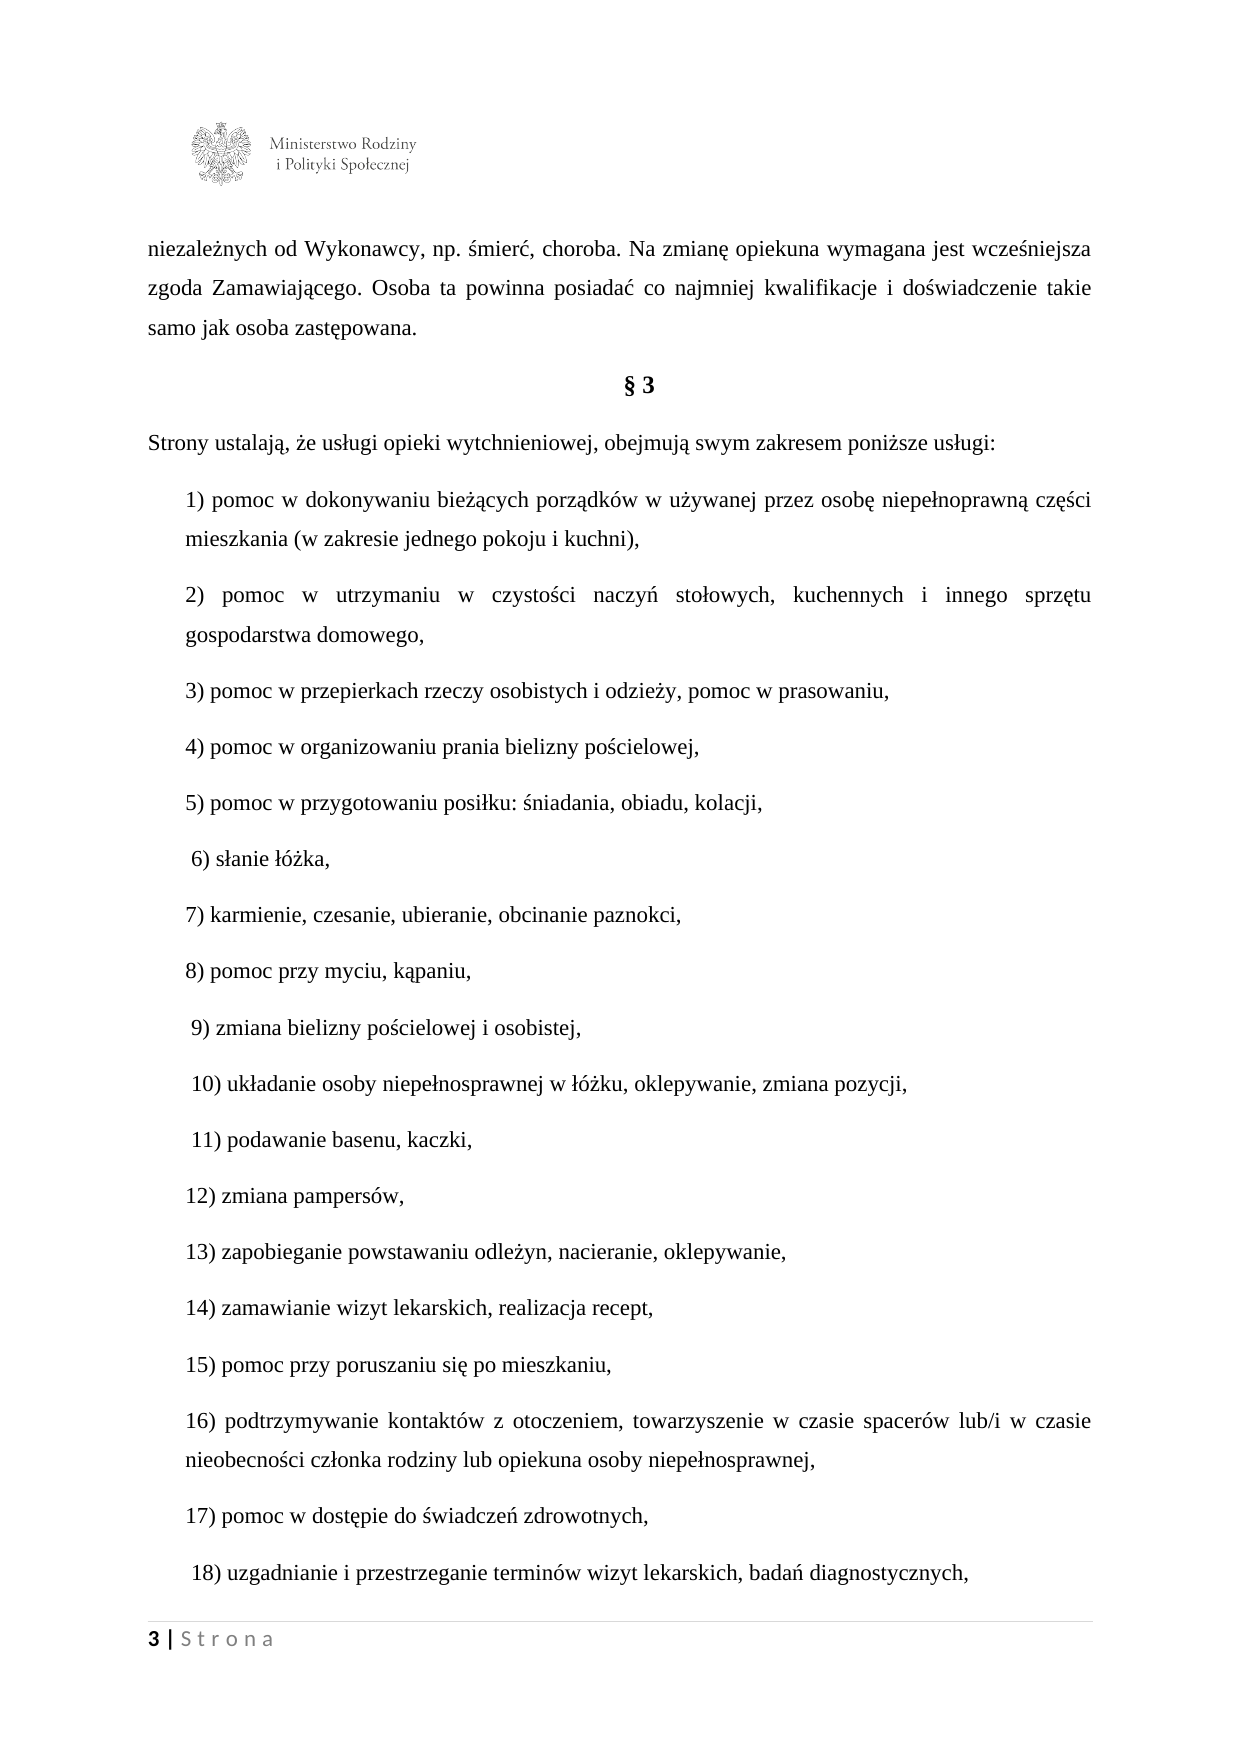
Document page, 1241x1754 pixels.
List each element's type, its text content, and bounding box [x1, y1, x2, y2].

text 11) podawanie basenu, kaczki, [185, 1126, 1093, 1152]
text 9) zmiana bielizny pościelowej i osobistej, [185, 1014, 1093, 1040]
text 14) zamawianie wizyt lekarskich, realizacja recept, [185, 1294, 1093, 1321]
text § 3 [185, 370, 1093, 398]
text 18) uzgadnianie i przestrzeganie terminów wizyt lekarskich, badań diagnostycznych, [185, 1558, 1093, 1585]
text 17) pomoc w dostępie do świadczeń zdrowotnych, [185, 1502, 1093, 1529]
text 16) podtrzymywanie kontaktów z otoczeniem, towarzyszenie w czasie spacerów lub/i w czasie nieobecności członka rodziny lub opiekuna osoby niepełnosprawnej, [185, 1407, 1093, 1473]
text 12) zmiana pampersów, [185, 1182, 1093, 1208]
text 7) karmienie, czesanie, ubieranie, obcinanie paznokci, [185, 901, 1093, 928]
text Strony ustalają, że usługi opieki wytchnieniowej, obejmują swym zakresem poniższe usługi: [148, 429, 1093, 456]
text 15) pomoc przy poruszaniu się po mieszkaniu, [185, 1351, 1093, 1377]
text 3) pomoc w przepierkach rzeczy osobistych i odzieży, pomoc w prasowaniu, [185, 677, 1093, 703]
text 2) pomoc w utrzymaniu w czystości naczyń stołowych, kuchennych i innego sprzętu gospodarstwa domowego, [185, 581, 1093, 647]
text 1) pomoc w dokonywaniu bieżących porządków w używanej przez osobę niepełnoprawną części mieszkania (w zakresie jednego pokoju i kuchni), [185, 486, 1093, 551]
text 5) pomoc w przygotowaniu posiłku: śniadania, obiadu, kolacji, [185, 789, 1093, 816]
picture [147, 73, 470, 235]
text 10) układanie osoby niepełnosprawnej w łóżku, oklepywanie, zmiana pozycji, [185, 1070, 1093, 1096]
text 8) pomoc przy myciu, kąpaniu, [185, 958, 1093, 984]
text 6) słanie łóżka, [185, 845, 1093, 872]
text 13) zapobieganie powstawaniu odleżyn, nacieranie, oklepywanie, [185, 1238, 1093, 1265]
text 4) pomoc w organizowaniu prania bielizny pościelowej, [185, 733, 1093, 759]
